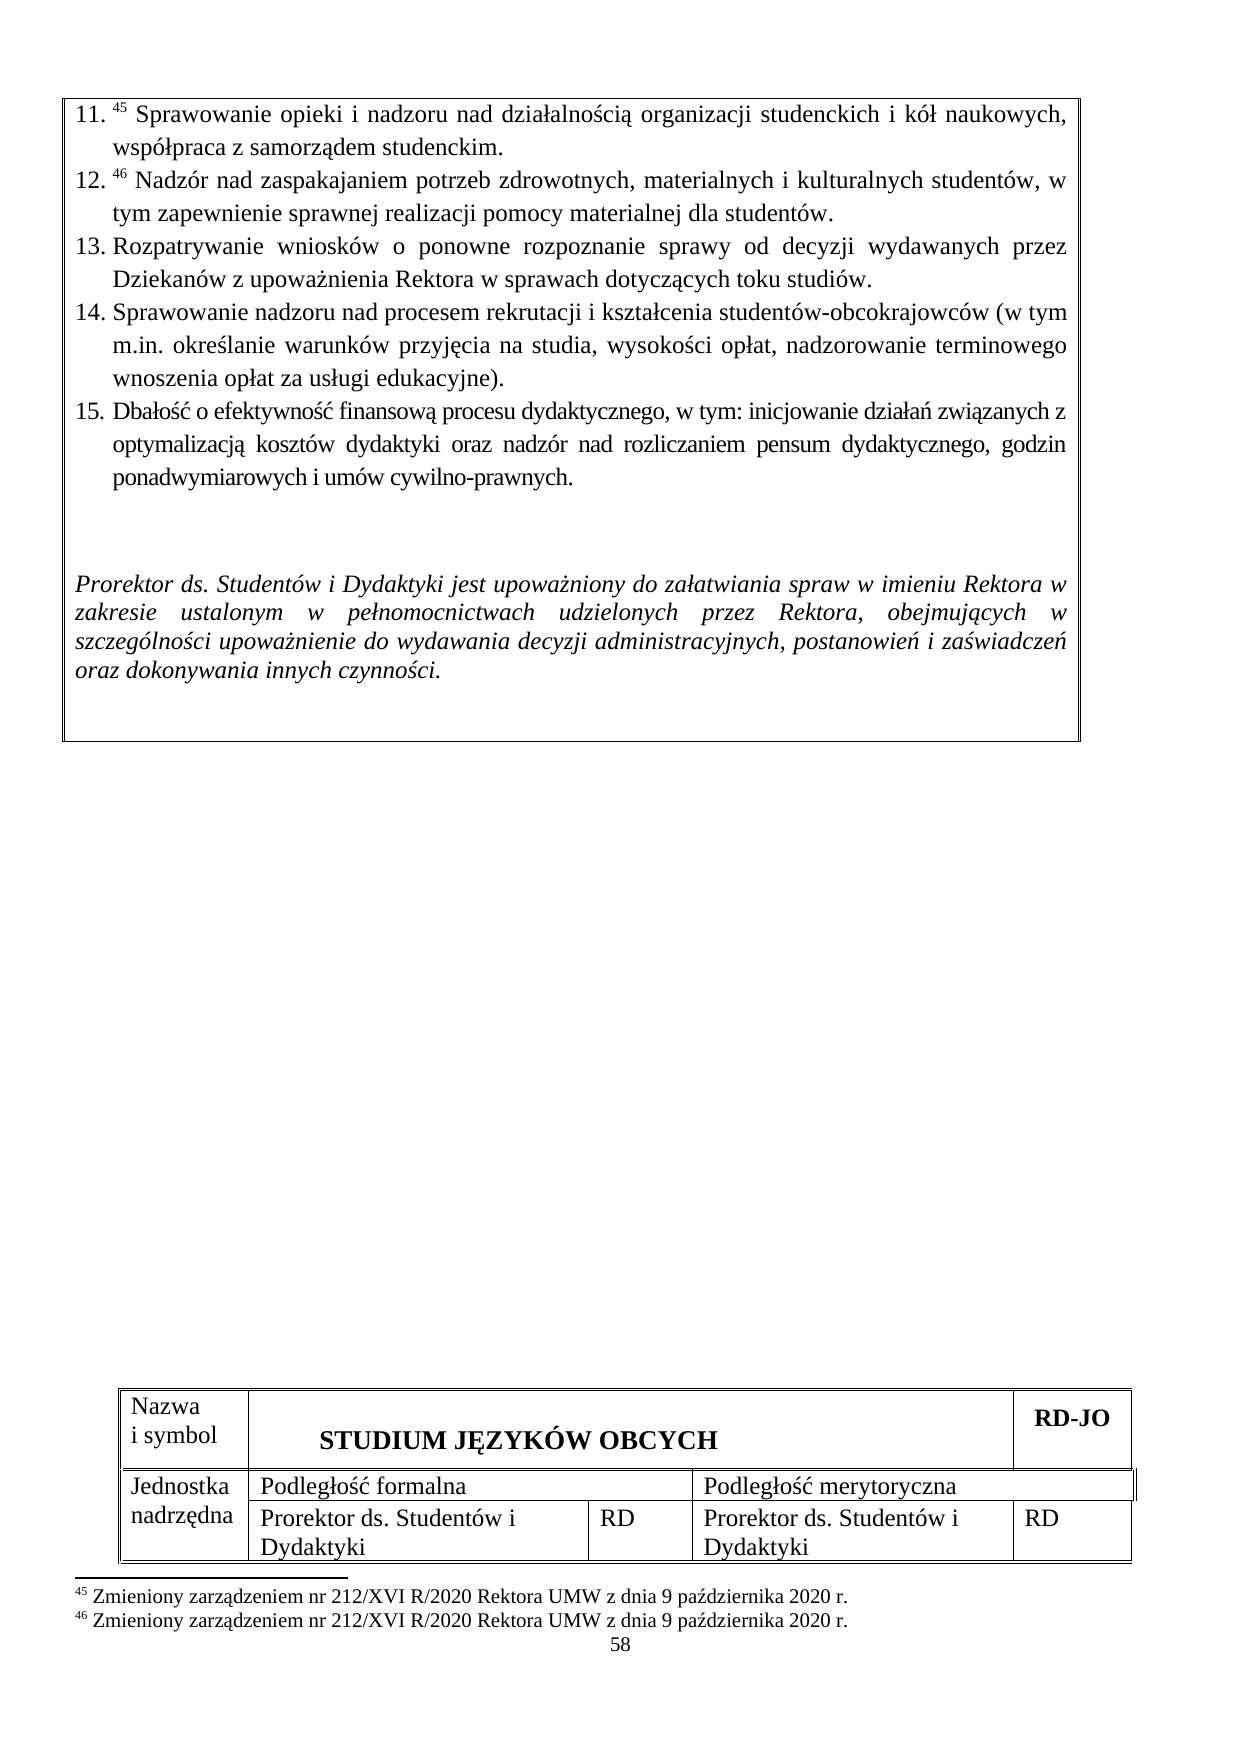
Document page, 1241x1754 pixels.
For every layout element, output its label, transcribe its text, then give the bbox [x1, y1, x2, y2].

table_cell RD [1014, 1501, 1131, 1560]
table_cell Podległość merytoryczna [693, 1468, 1135, 1500]
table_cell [65, 99, 1078, 741]
table_cell Prorektor ds. Studentów i Dydaktyki [249, 1501, 588, 1560]
table_cell RD [589, 1501, 692, 1560]
table_cell Podległość formalna [249, 1471, 692, 1500]
table_header STUDIUM JĘZYKÓW OBCYCH [249, 1391, 1013, 1468]
table_header RD-JO [1014, 1391, 1131, 1468]
table_cell Jednostka nadrzędna [119, 1468, 248, 1560]
table_cell Prorektor ds. Studentów i Dydaktyki [693, 1501, 1013, 1560]
table_header Nazwa i symbol [121, 1391, 248, 1468]
